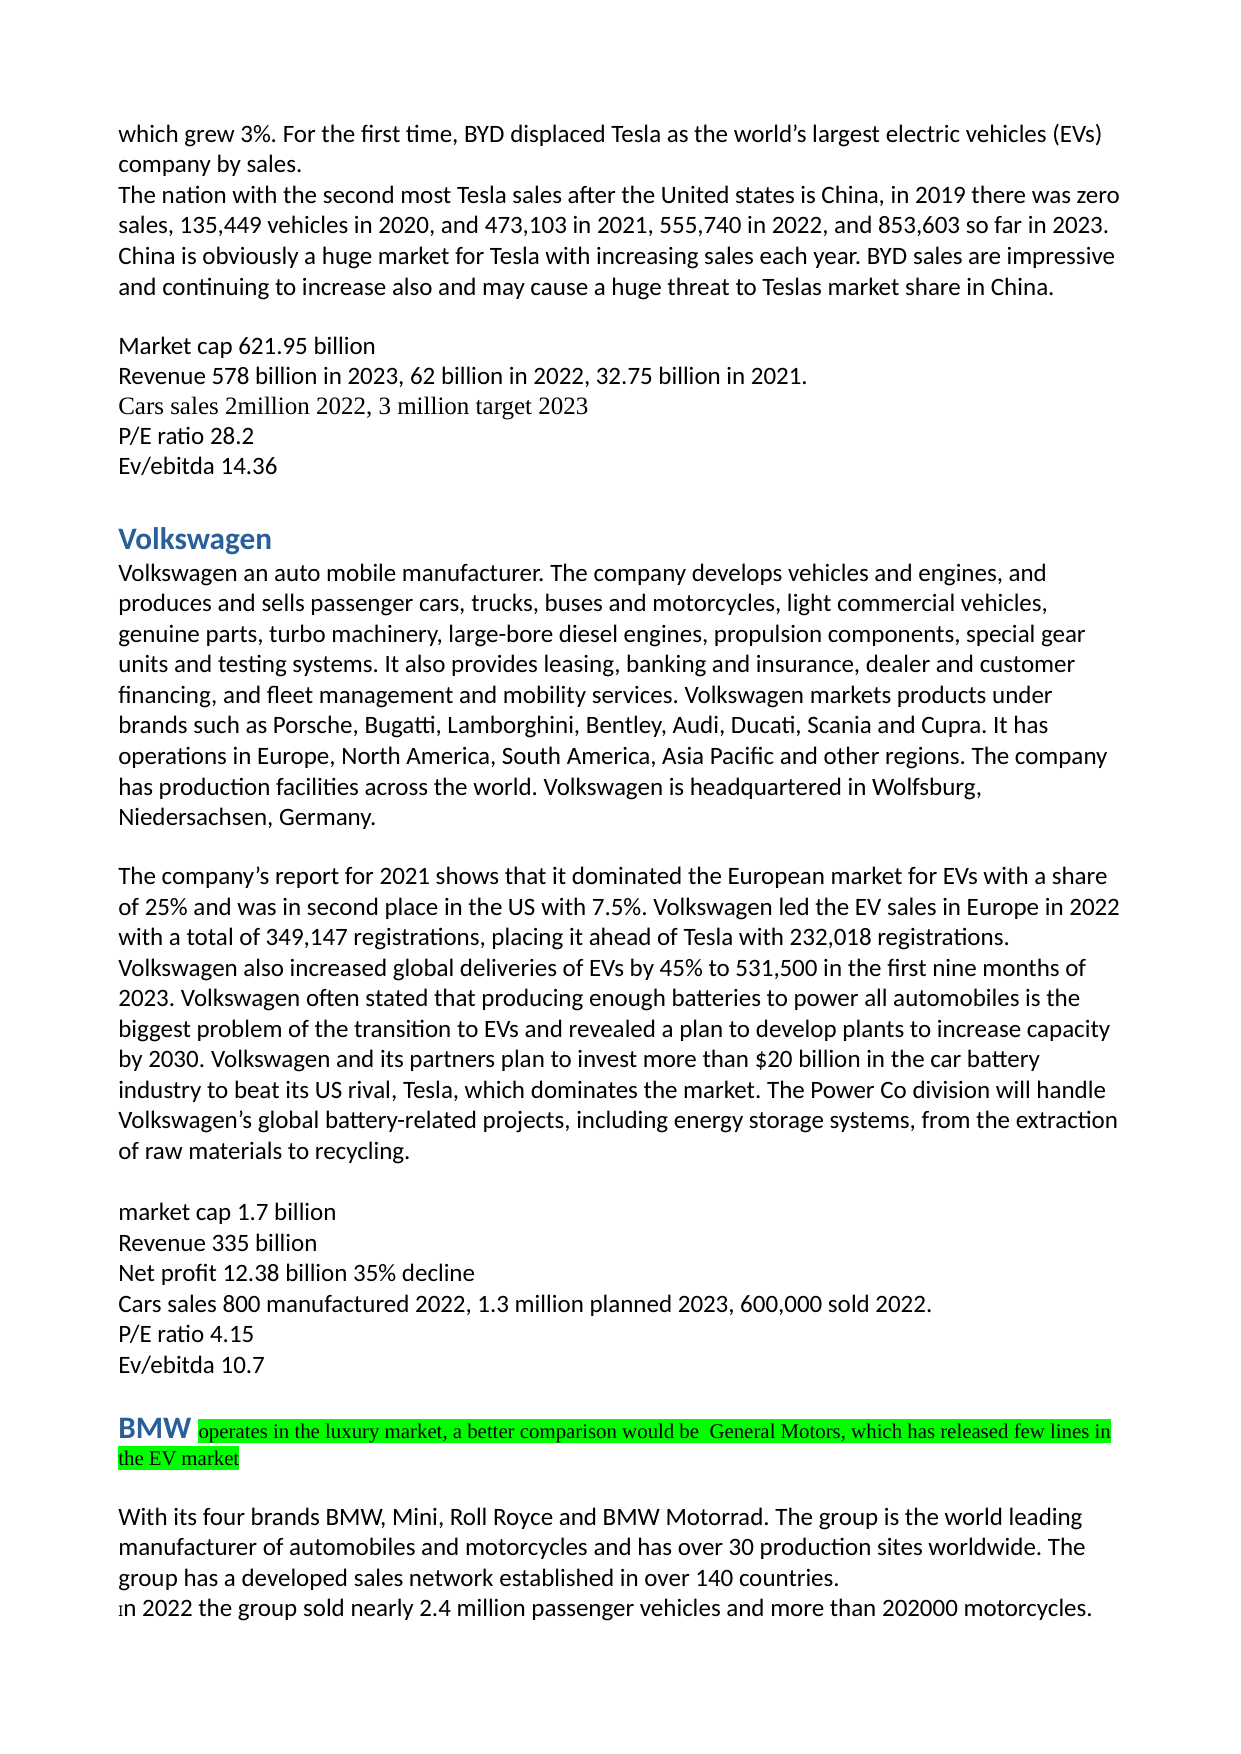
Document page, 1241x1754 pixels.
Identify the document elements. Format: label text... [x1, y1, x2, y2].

text Market cap 621.95 billion Revenue 578 billion in 2023, 62 billion in 2022, 32.75 billion in 2021. [118, 330, 1122, 391]
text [118, 118, 1122, 330]
text P/E ratio 28.2 Ev/ebitda 14.36 [118, 420, 1122, 481]
text market cap 1.7 billion Revenue 335 billion Net profit 12.38 billion 35% decline Cars sales 800 manufactured 2022, 1.3 million planned 2023, 600,000 sold 2022. P/E ratio 4.15 Ev/ebitda 10.7 [118, 1196, 1122, 1379]
text The company’s report for 2021 shows that it dominated the European market for EVs with a share of 25% and was in second place in the US with 7.5%. Volkswagen led the EV sales in Europe in 2022 with a total of 349,147 registrations, placing it ahead of Tesla with 232,018 registrations. Volkswagen also increased global deliveries of EVs by 45% to 531,500 in the first nine months of 2023. Volkswagen often stated that producing enough batteries to power all automobiles is the biggest problem of the transition to EVs and revealed a plan to develop plants to increase capacity by 2030. Volkswagen and its partners plan to invest more than $20 billion in the car battery industry to beat its US rival, Tesla, which dominates the market. The Power Co division will handle Volkswagen’s global battery-related projects, including energy storage systems, from the extraction of raw materials to recycling. [118, 861, 1122, 1166]
text Cars sales 2million 2022, 3 million target 2023 [118, 391, 1122, 420]
text Volkswagen an auto mobile manufacturer. The company develops vehicles and engines, and produces and sells passenger cars, trucks, buses and motorcycles, light commercial vehicles, genuine parts, turbo machinery, large-bore diesel engines, propulsion components, special gear units and testing systems. It also provides leasing, banking and insurance, dealer and customer financing, and fleet management and mobility services. Volkswagen markets products under brands such as Porsche, Bugatti, Lamborghini, Bentley, Audi, Ducati, Scania and Cupra. It has operations in Europe, North America, South America, Asia Pacific and other regions. The company has production facilities across the world. Volkswagen is headquartered in Wolfsburg, Niedersachsen, Germany. [118, 557, 1122, 861]
text BMW operates in the luxury market, a better comparison would be General Motors, which has released few lines in the EV market [118, 1408, 1122, 1470]
text Volkswagen [118, 519, 1122, 557]
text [118, 1470, 1122, 1623]
